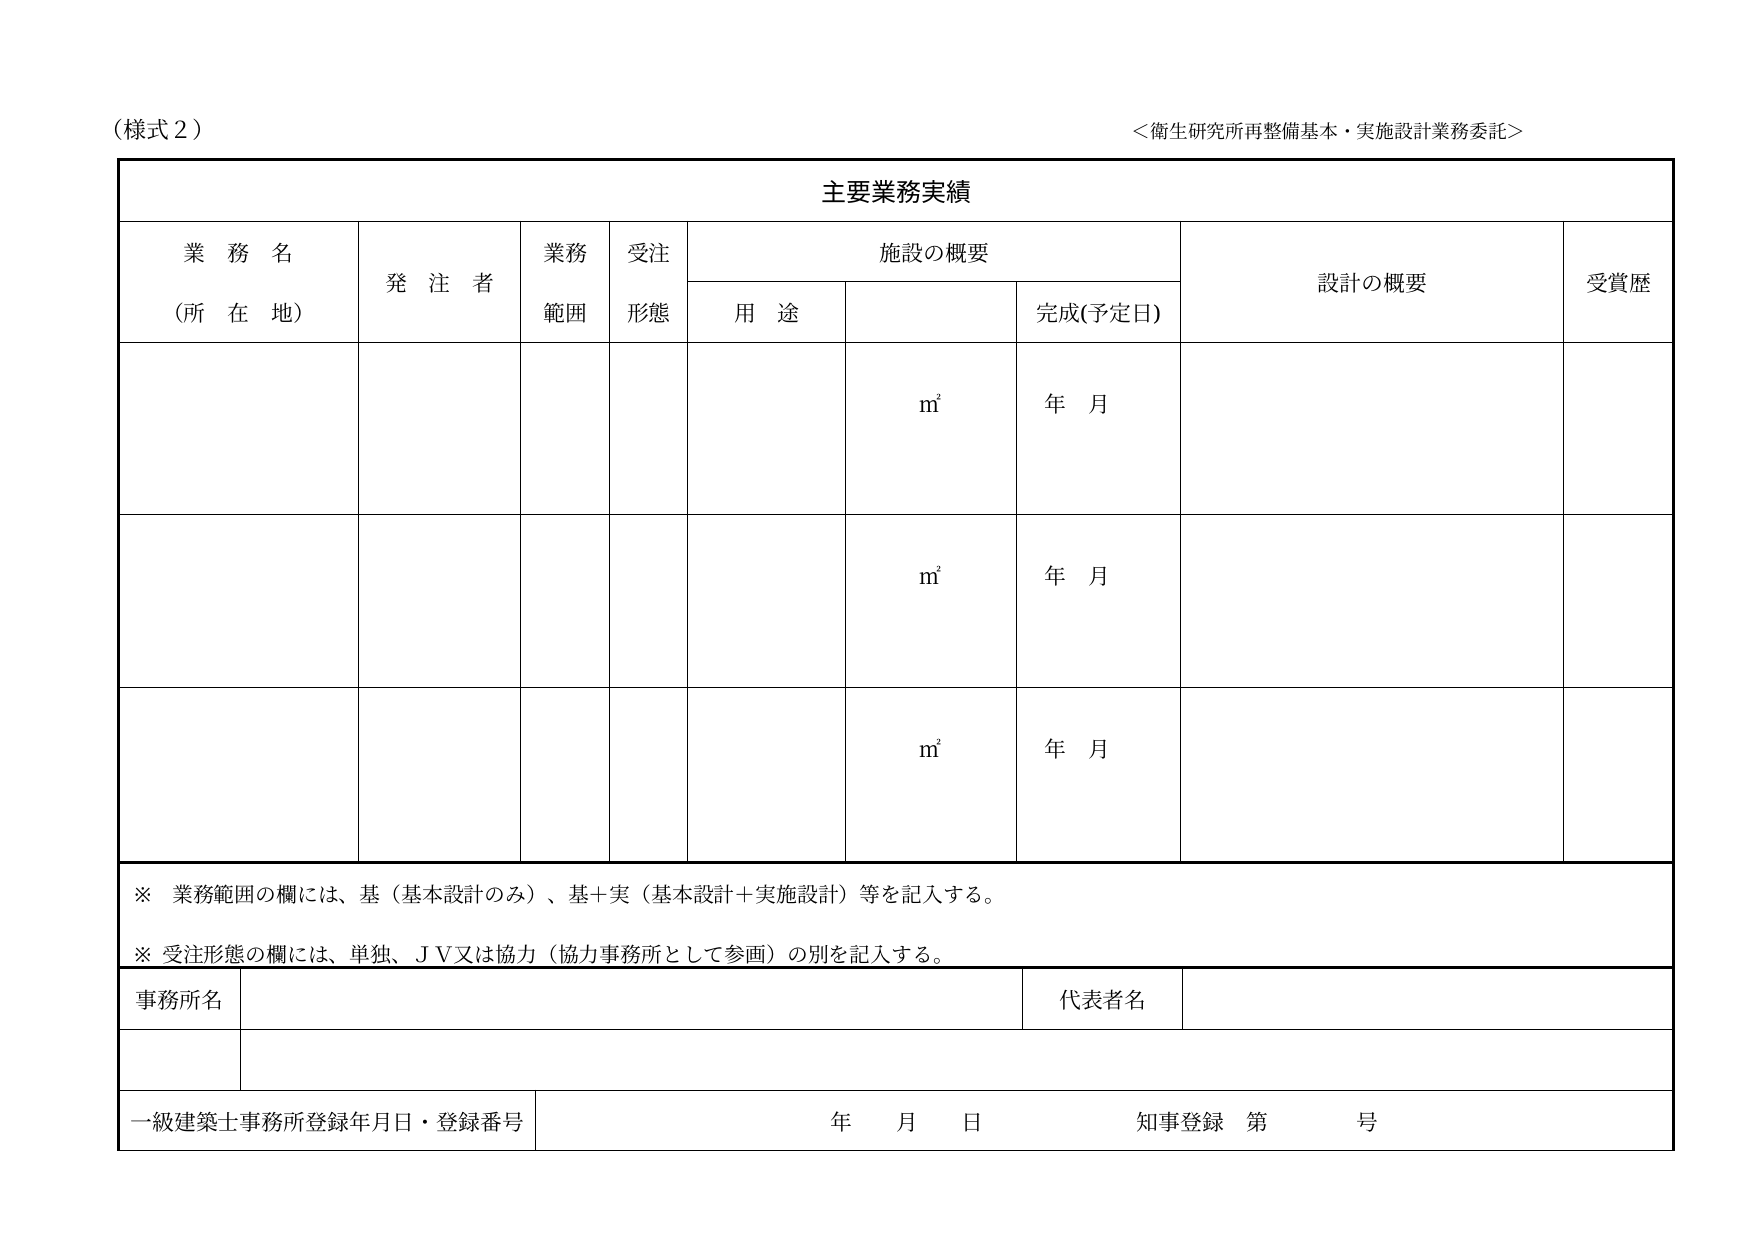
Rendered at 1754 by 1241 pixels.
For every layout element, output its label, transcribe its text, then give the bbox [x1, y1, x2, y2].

table_cell [1181, 688, 1563, 861]
table_cell ※ 業務範囲の欄には、基（基本設計のみ）、基＋実（基本設計＋実施設計）等を記入する。 ※ 受注形態の欄には、単独、ＪＶ又は協力（協力事務所として参画）の別を記入する。 ※ 構造・規模は、《構造種別－地上階数／地下階数》の順に記入する。（ex RC-5/1） [120, 864, 1672, 966]
table_cell 年 月 [1017, 515, 1180, 687]
table_cell 完成(予定日) [1017, 282, 1180, 342]
table_cell 施設の概要 [688, 222, 1180, 281]
table_cell [521, 688, 609, 861]
table_cell [120, 343, 358, 514]
table_cell [1181, 515, 1563, 687]
table_cell [521, 343, 609, 514]
table_cell [521, 515, 609, 687]
table_cell 年 月 日 知事登録 第 号 [536, 1091, 1672, 1150]
table_cell [1564, 515, 1672, 687]
table_cell 業務 範囲 [521, 222, 609, 342]
table_cell 受注 形態 [610, 222, 687, 342]
table_cell 発 注 者 [359, 222, 520, 342]
table_cell [120, 688, 358, 861]
table_cell 設計の概要 [1181, 222, 1563, 342]
table_cell ㎡ [846, 688, 1016, 861]
table_header 主要業務実績 [120, 161, 1672, 221]
table_cell 用 途 [688, 282, 845, 342]
table_cell [1564, 688, 1672, 861]
table_cell [688, 343, 845, 514]
table_cell [1181, 343, 1563, 514]
table_cell ㎡ [846, 343, 1016, 514]
table_cell [610, 515, 687, 687]
table_cell [1564, 343, 1672, 514]
table_cell 年 月 [1017, 343, 1180, 514]
table_cell [359, 343, 520, 514]
table_cell [688, 515, 845, 687]
table_cell 業 務 名 （所 在 地） [120, 222, 358, 342]
table_cell 事務所名 [120, 969, 240, 1029]
table_cell ㎡ [846, 515, 1016, 687]
table_cell [1183, 969, 1672, 1029]
table_cell [359, 688, 520, 861]
table_cell [846, 282, 1016, 342]
table_cell [241, 1030, 1672, 1089]
table_cell [610, 688, 687, 861]
table_cell 代表者名 [1023, 969, 1182, 1029]
table_cell 年 月 [1017, 688, 1180, 861]
table_cell [120, 515, 358, 687]
table_cell [359, 515, 520, 687]
table_cell [610, 343, 687, 514]
table_cell [688, 688, 845, 861]
table_cell [241, 969, 1022, 1029]
table_cell 一級建築士事務所登録年月日・登録番号 [120, 1091, 535, 1150]
table_cell 受賞歴 [1564, 222, 1672, 342]
table_cell [120, 1030, 240, 1089]
